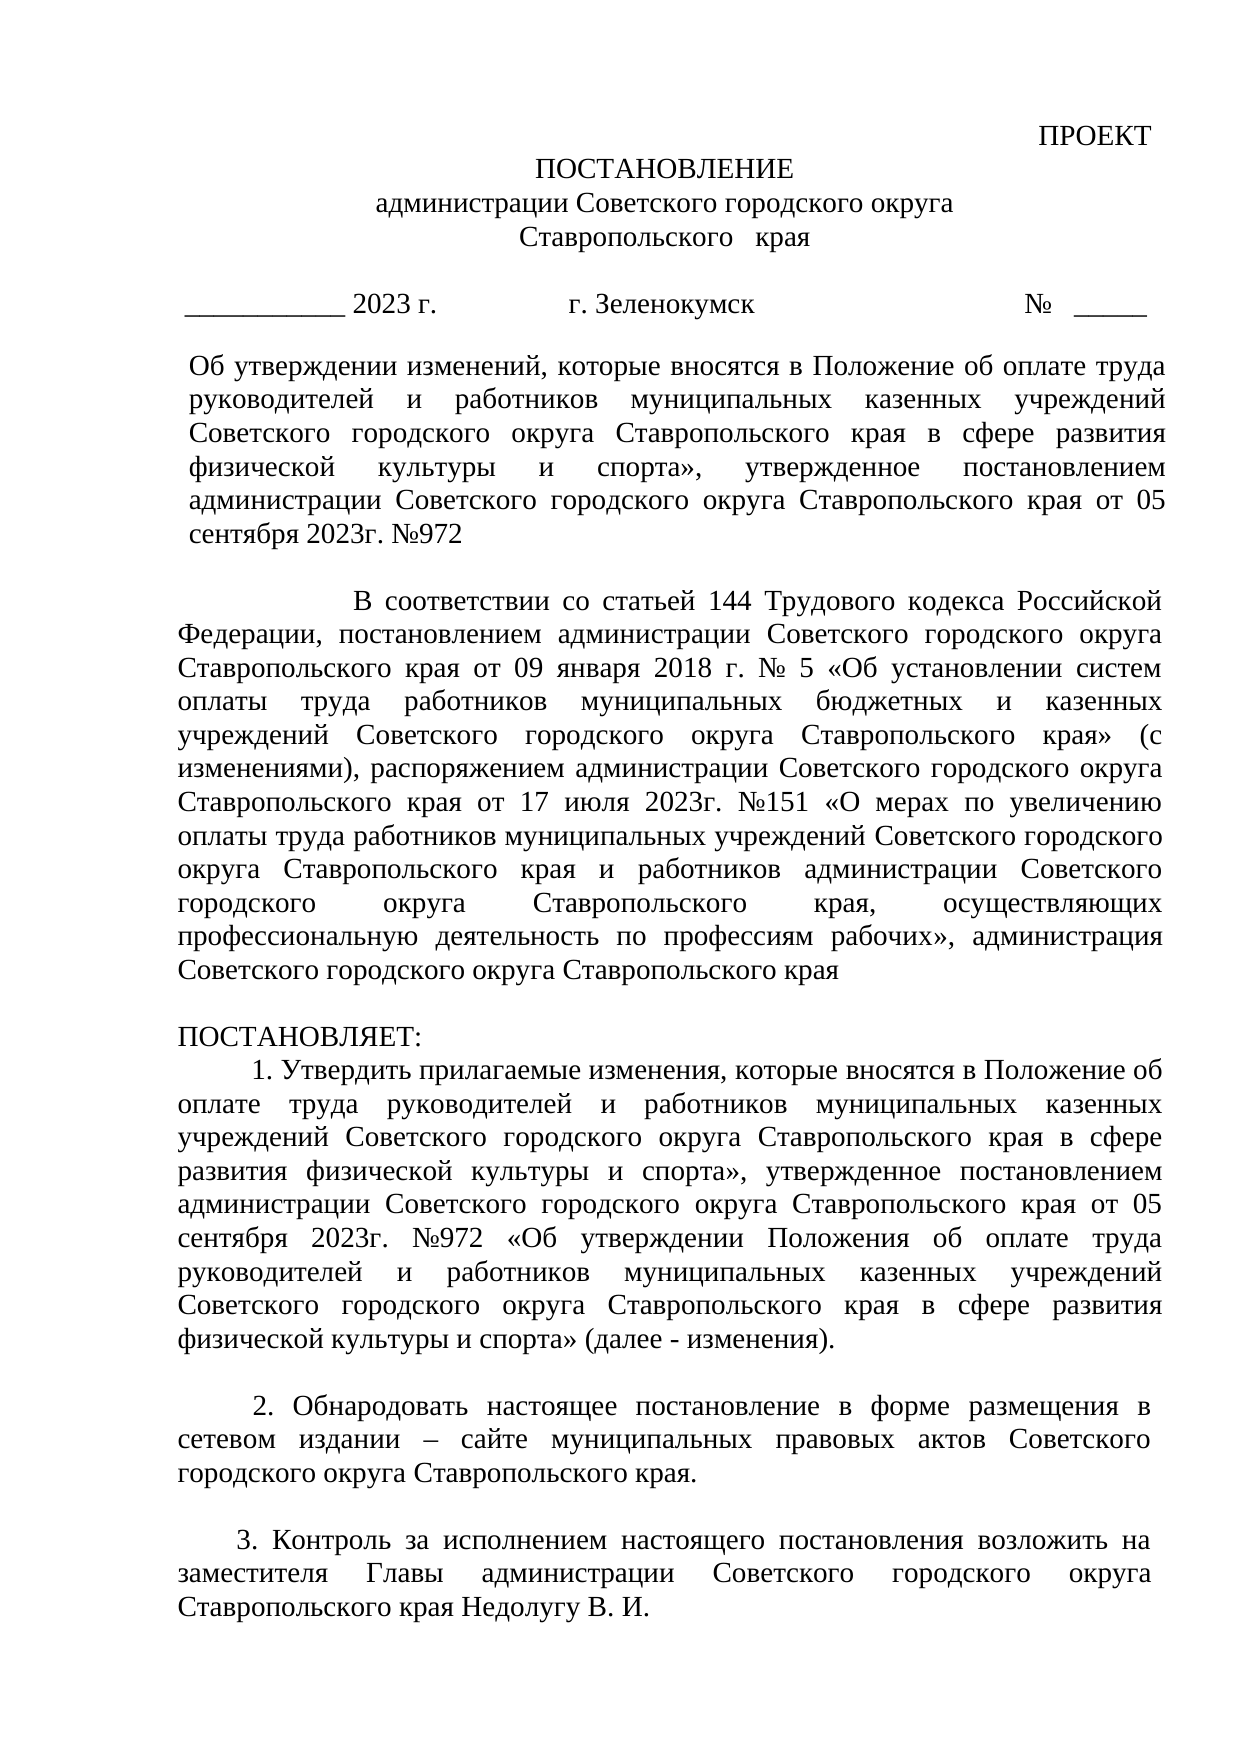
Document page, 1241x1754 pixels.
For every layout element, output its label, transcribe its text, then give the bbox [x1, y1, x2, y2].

text 2. Обнародовать настоящее постановление в форме размещения в сетевом издании – сайте муниципальных правовых актов Советского городского округа Ставропольского края. [177, 1388, 1152, 1488]
text ___________ 2023 г. г. Зеленокумск № _____ [177, 286, 1152, 319]
text 1. Утвердить прилагаемые изменения, которые вносятся в Положение об оплате труда руководителей и работников муниципальных казенных учреждений Советского городского округа Ставропольского края в сфере развития физической культуры и спорта», утвержденное постановлением администрации Советского городского округа Ставропольского края от 05 сентября 2023г. №972 «Об утверждении Положения об оплате труда руководителей и работников муниципальных казенных учреждений Советского городского округа Ставропольского края в сфере развития физической культуры и спорта» (далее - изменения). [177, 1052, 1163, 1354]
text 3. Контроль за исполнением настоящего постановления возложить на заместителя Главы администрации Советского городского округа Ставропольского края Недолугу В. И. [177, 1522, 1152, 1623]
text В соответствии со статьей 144 Трудового кодекса Российской Федерации, постановлением администрации Советского городского округа Ставропольского края от 09 января 2018 г. № 5 «Об установлении систем оплаты труда работников муниципальных бюджетных и казенных учреждений Советского городского округа Ставропольского края» (с изменениями), распоряжением администрации Советского городского округа Ставропольского края от 17 июля 2023г. №151 «О мерах по увеличению оплаты труда работников муниципальных учреждений Советского городского округа Ставропольского края и работников администрации Советского городского округа Ставропольского края, осуществляющих профессиональную деятельность по профессиям рабочих», администрация Советского городского округа Ставропольского края [177, 583, 1163, 985]
text ПОСТАНОВЛЕНИЕ [177, 152, 1152, 185]
text ПРОЕКТ [177, 118, 1152, 152]
text администрации Советского городского округа [177, 185, 1152, 219]
table_header Об утверждении изменений, которые вносятся в Положение об оплате труда руководителей и работников муниципальных казенных учреждений Советского городского округа Ставропольского края в сфере развития физической культуры и спорта», утвержденное постановлением администрации Советского городского округа Ставропольского края от 05 сентября 2023г. №972 [177, 348, 1167, 583]
text Ставропольского края [177, 219, 1152, 252]
text ПОСТАНОВЛЯЕТ: [177, 1019, 1152, 1052]
